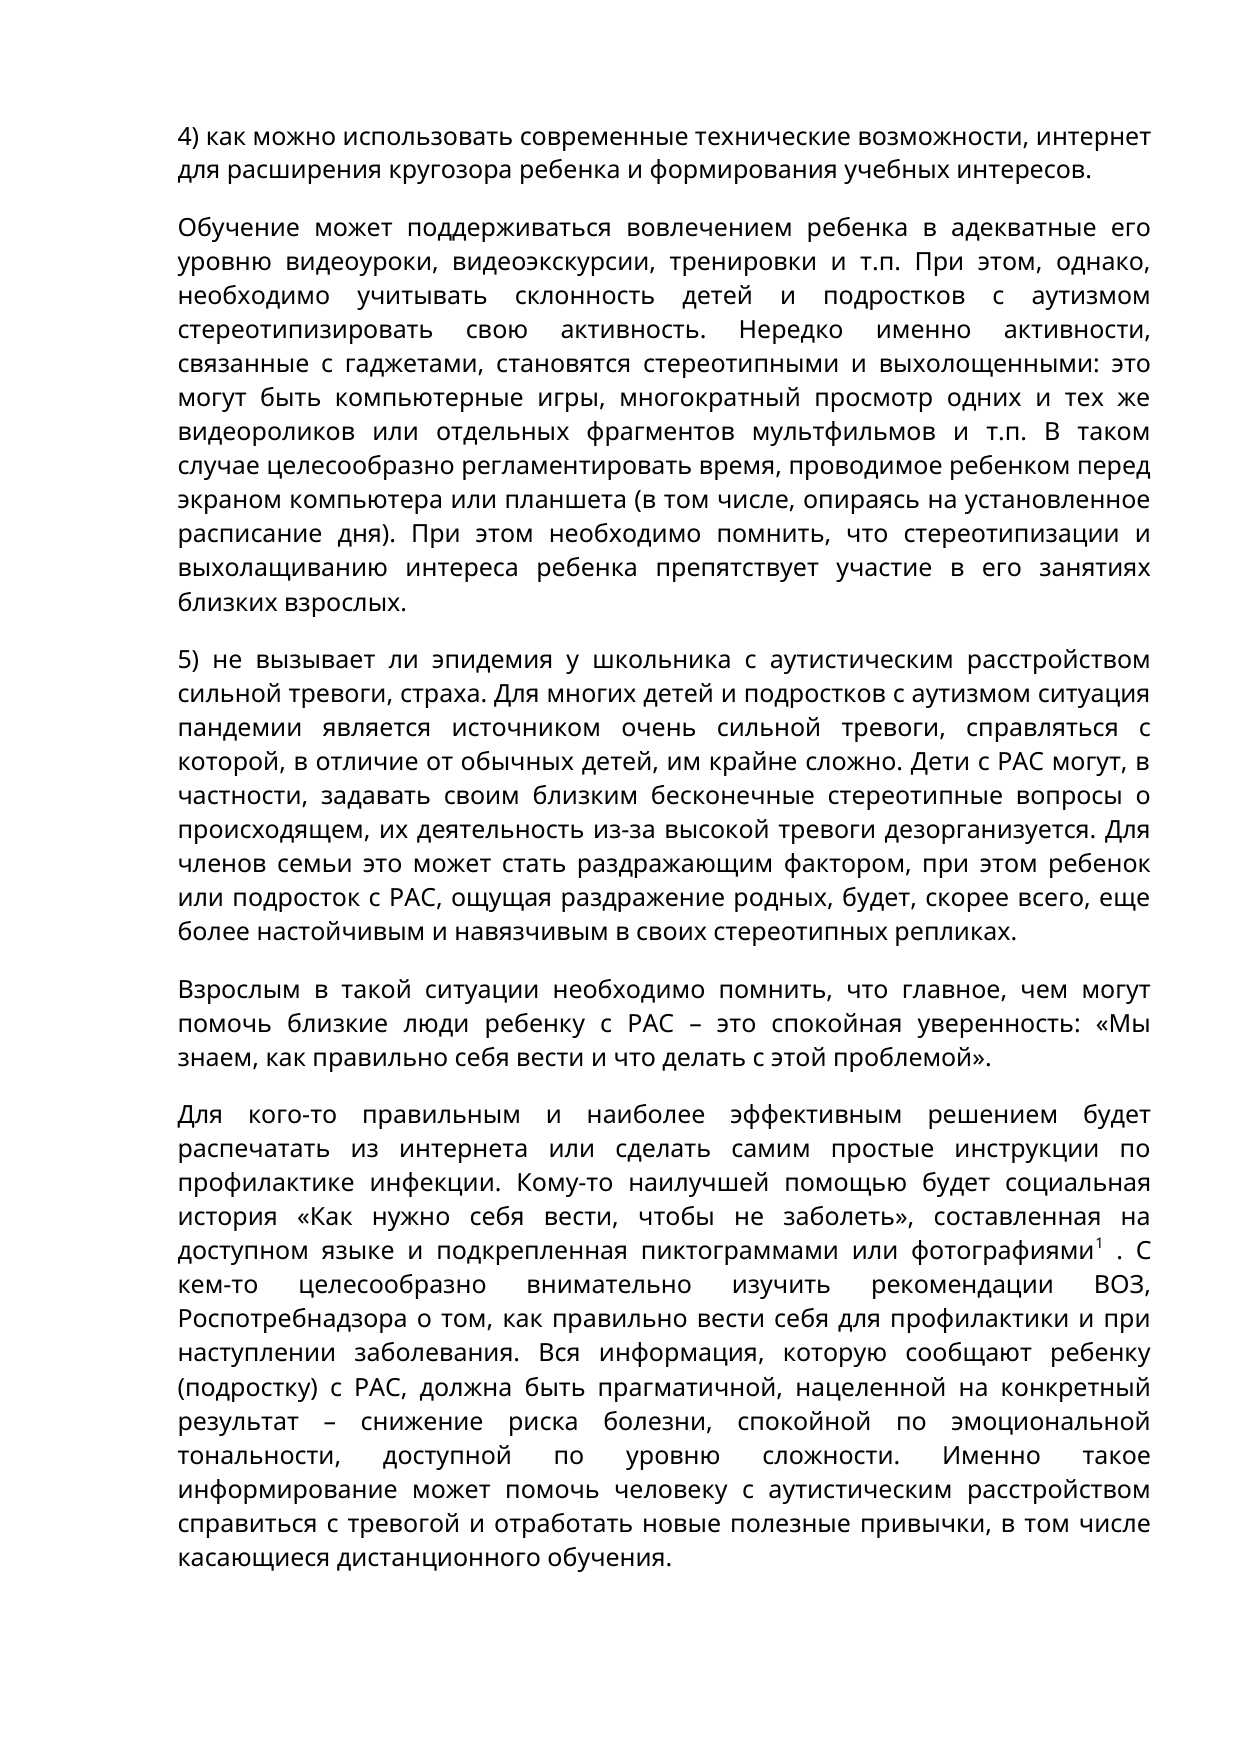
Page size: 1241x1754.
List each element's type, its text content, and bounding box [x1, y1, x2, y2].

text 5) не вызывает ли эпидемия у школьника с аутистическим расстройством сильной тревоги, страха. Для многих детей и подростков с аутизмом ситуация пандемии является источником очень сильной тревоги, справляться с которой, в отличие от обычных детей, им крайне сложно. Дети с РАС могут, в частности, задавать своим близким бесконечные стереотипные вопросы о происходящем, их деятельность из-за высокой тревоги дезорганизуется. Для членов семьи это может стать раздражающим фактором, при этом ребенок или подросток с РАС, ощущая раздражение родных, будет, скорее всего, еще более настойчивым и навязчивым в своих стереотипных репликах. [177, 641, 1152, 948]
text Взрослым в такой ситуации необходимо помнить, что главное, чем могут помочь близкие люди ребенку с РАС – это спокойная уверенность: «Мы знаем, как правильно себя вести и что делать с этой проблемой». [177, 971, 1152, 1073]
text 4) как можно использовать современные технические возможности, интернет для расширения кругозора ребенка и формирования учебных интересов. [177, 118, 1152, 186]
text Для кого-то правильным и наиболее эффективным решением будет распечатать из интернета или сделать самим простые инструкции по профилактике инфекции. Кому-то наилучшей помощью будет социальная история «Как нужно себя вести, чтобы не заболеть», составленная на доступном языке и подкрепленная пиктограммами или фотографиями1 . С кем-то целесообразно внимательно изучить рекомендации ВОЗ, Роспотребнадзора о том, как правильно вести себя для профилактики и при наступлении заболевания. Вся информация, которую сообщают ребенку (подростку) с РАС, должна быть прагматичной, нацеленной на конкретный результат – снижение риска болезни, спокойной по эмоциональной тональности, доступной по уровню сложности. Именно такое информирование может помочь человеку с аутистическим расстройством справиться с тревогой и отработать новые полезные привычки, в том числе касающиеся дистанционного обучения. [177, 1097, 1152, 1573]
text Обучение может поддерживаться вовлечением ребенка в адекватные его уровню видеоуроки, видеоэкскурсии, тренировки и т.п. При этом, однако, необходимо учитывать склонность детей и подростков с аутизмом стереотипизировать свою активность. Нередко именно активности, связанные с гаджетами, становятся стереотипными и выхолощенными: это могут быть компьютерные игры, многократный просмотр одних и тех же видеороликов или отдельных фрагментов мультфильмов и т.п. В таком случае целесообразно регламентировать время, проводимое ребенком перед экраном компьютера или планшета (в том числе, опираясь на установленное расписание дня). При этом необходимо помнить, что стереотипизации и выхолащиванию интереса ребенка препятствует участие в его занятиях близких взрослых. [177, 209, 1152, 618]
